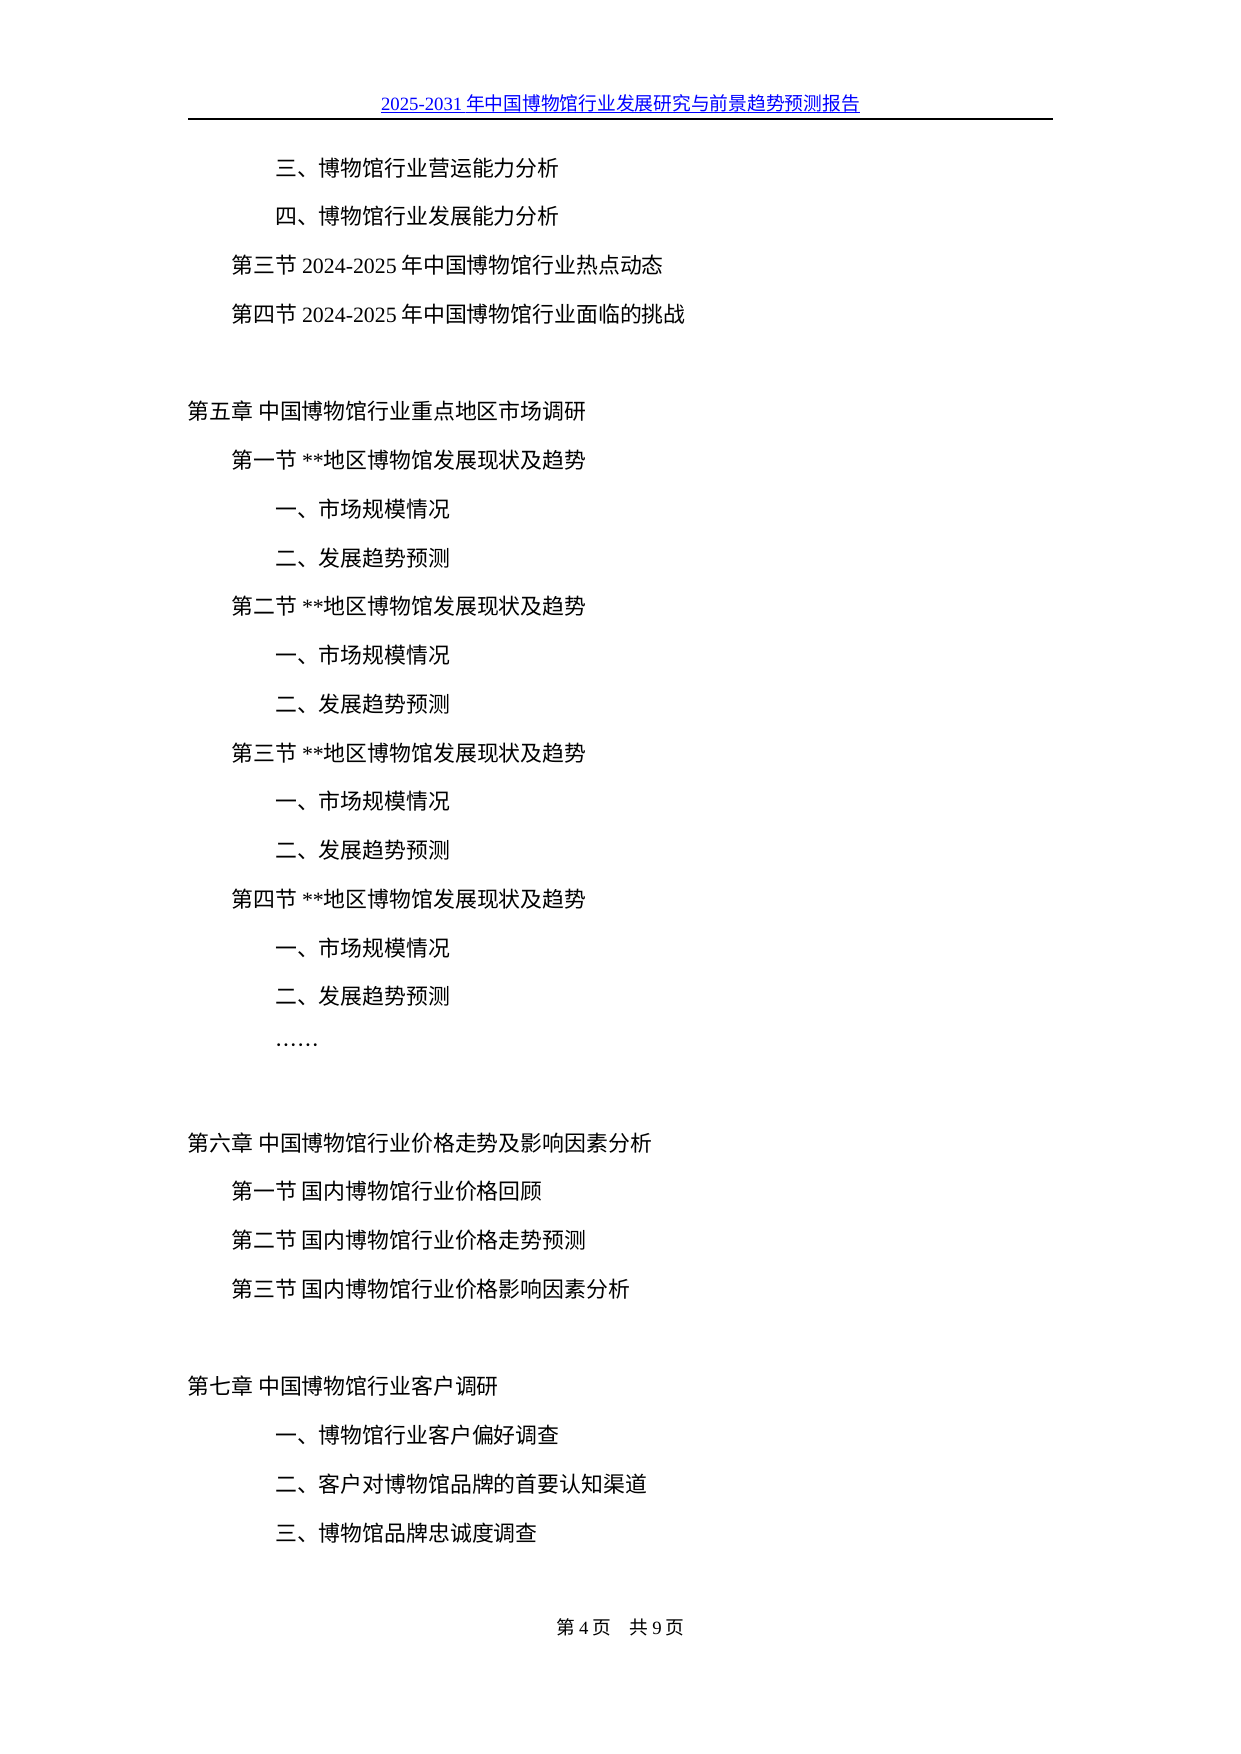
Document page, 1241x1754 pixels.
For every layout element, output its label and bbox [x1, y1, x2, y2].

text [187, 150, 1053, 1548]
